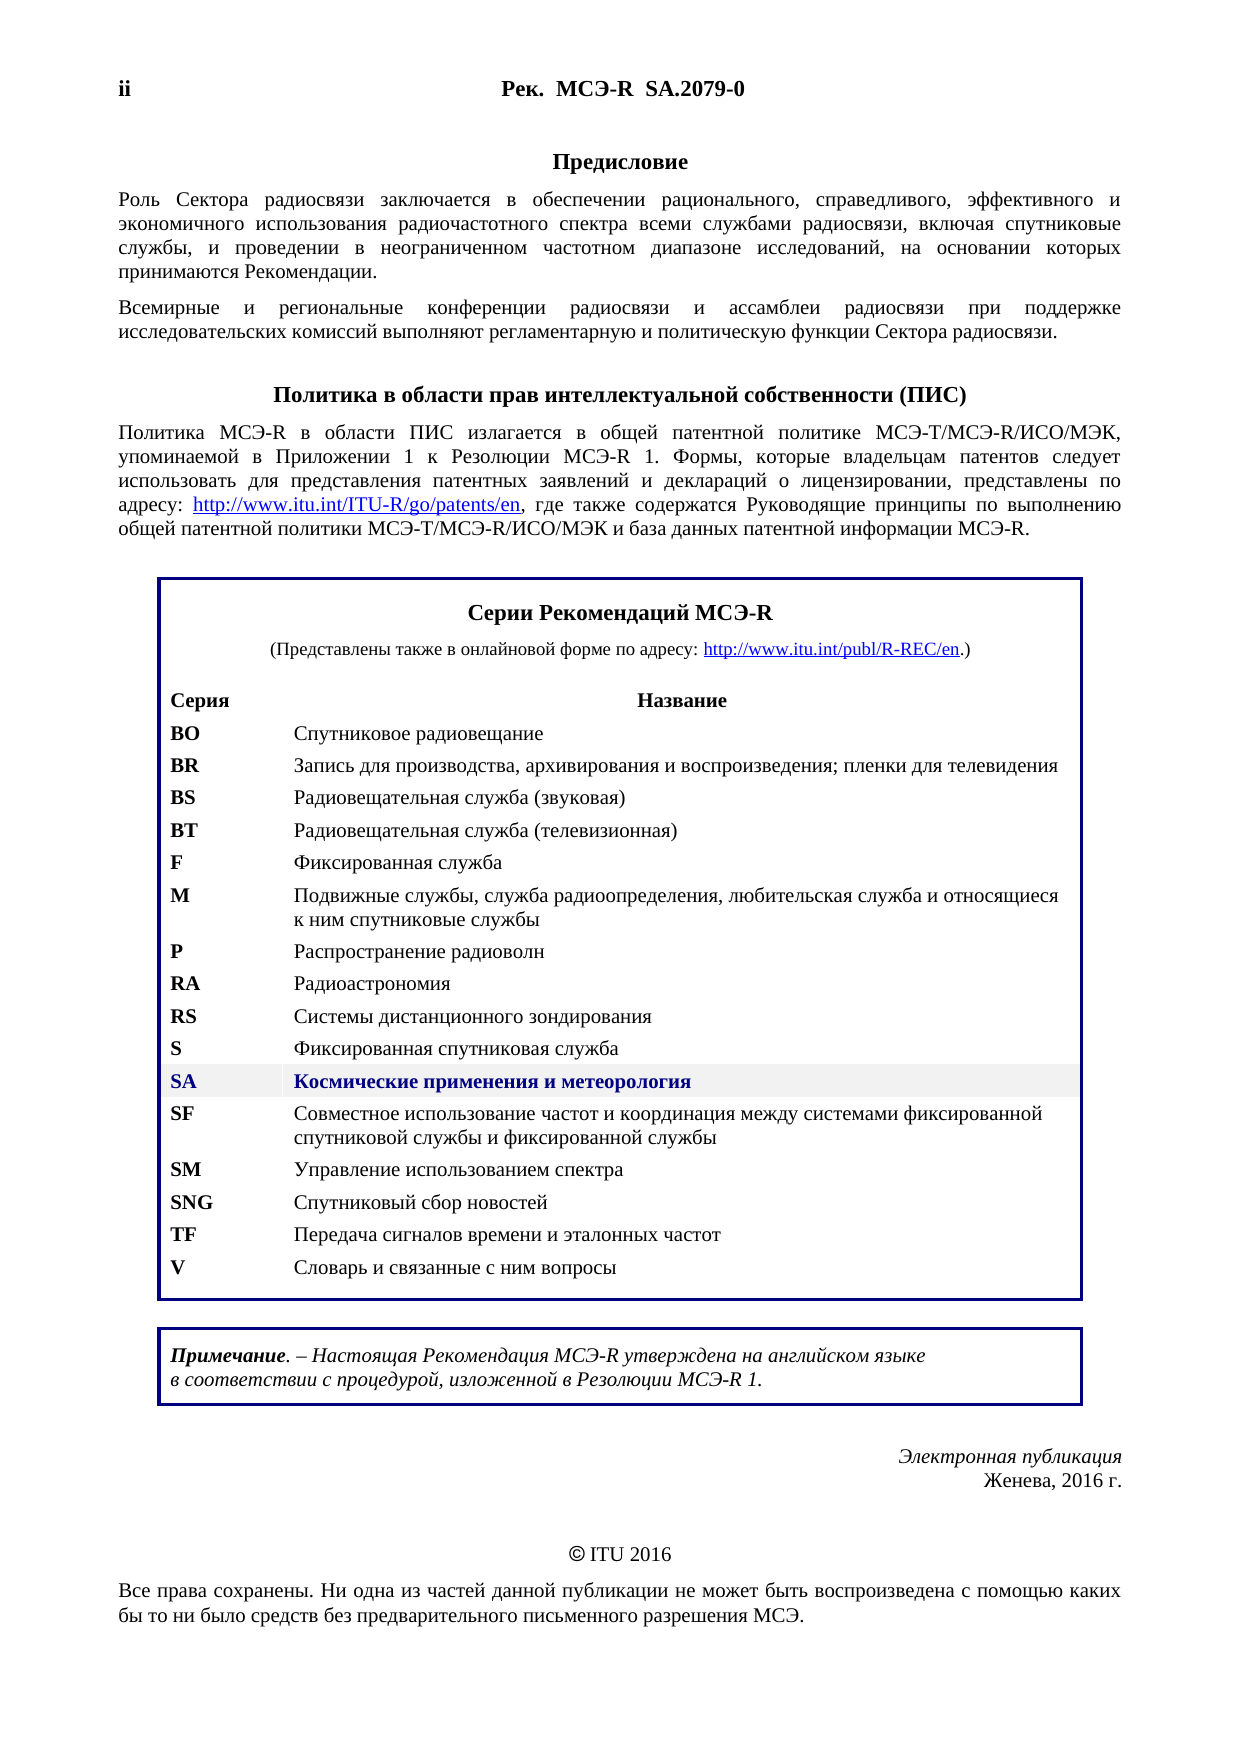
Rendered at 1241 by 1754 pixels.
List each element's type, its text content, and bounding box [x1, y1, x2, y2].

table_cell Системы дистанционного зондирования [283, 1000, 1080, 1032]
text Роль Сектора радиосвязи заключается в обеспечении рационального, справедливого, эффективного и экономичного использования радиочастотного спектра всеми службами радиосвязи, включая спутниковые службы, и проведении в неограниченном частотном диапазоне исследований, на основании которых принимаются Рекомендации. [118, 187, 1122, 283]
table_cell Подвижные службы, служба радиоопределения, любительская служба и относящиеся к ним спутниковые службы [283, 878, 1080, 935]
table_cell S [161, 1032, 282, 1064]
table_cell Распространение радиоволн [283, 935, 1080, 967]
text ITU 2016 [118, 1542, 1122, 1566]
table_cell V [161, 1250, 282, 1297]
table_cell BS [161, 781, 282, 813]
table_cell Словарь и связанные с ним вопросы [283, 1250, 1080, 1297]
table_cell SM [161, 1153, 282, 1186]
table_cell RS [161, 1000, 282, 1032]
table_cell BO [161, 716, 282, 749]
table_cell Передача сигналов времени и эталонных частот [283, 1218, 1080, 1250]
table_cell M [161, 878, 282, 935]
text Политика МСЭ-R в области ПИС излагается в общей патентной политике МСЭ-Т/МСЭ-R/ИСО/МЭК, упоминаемой в Приложении 1 к Резолюции МСЭ-R 1. Формы, которые владельцам патентов следует использовать для представления патентных заявлений и деклараций о лицензировании, представлены по адресу: http://www.itu.int/ITU-R/go/patents/en, где также содержатся Руководящие принципы по выполнению общей патентной политики МСЭ-Т/МСЭ-R/ИСО/МЭК и база данных патентной информации МСЭ-R. [118, 420, 1122, 540]
table_cell BT [161, 814, 282, 846]
text Все права сохранены. Ни одна из частей данной публикации не может быть воспроизведена с помощью каких бы то ни было средств без предварительного письменного разрешения МСЭ. [118, 1578, 1122, 1627]
text Политика в области прав интеллектуальной собственности (ПИС) [118, 381, 1122, 407]
table_cell Управление использованием спектра [283, 1153, 1080, 1186]
table_cell Фиксированная спутниковая служба [283, 1032, 1080, 1064]
table_cell SF [161, 1097, 282, 1153]
table_cell Космические применения и метеорология [283, 1064, 1080, 1097]
text Предисловие [118, 148, 1122, 174]
table_cell BR [161, 749, 282, 781]
table_cell Радиовещательная служба (телевизионная) [283, 814, 1080, 846]
table_cell Совместное использование частот и координация между системами фиксированной спутниковой службы и фиксированной службы [283, 1097, 1080, 1153]
table_cell Радиоастрономия [283, 967, 1080, 999]
table_header Серии Рекомендаций МСЭ-R (Представлены также в онлайновой форме по адресу: http://www.itu.int/publ/R-REC/en.) [161, 580, 1080, 684]
table_cell Спутниковое радиовещание [283, 716, 1080, 749]
table_cell SA [161, 1064, 282, 1097]
text Всемирные и региональные конференции радиосвязи и ассамблеи радиосвязи при поддержке исследовательских комиссий выполняют регламентарную и политическую функции Сектора радиосвязи. [118, 295, 1122, 343]
table_cell F [161, 846, 282, 878]
table_cell TF [161, 1218, 282, 1250]
table_cell Название [283, 684, 1080, 716]
table_cell P [161, 935, 282, 967]
table_cell Серия [161, 684, 282, 716]
table_cell SNG [161, 1186, 282, 1218]
table_cell Спутниковый сбор новостей [283, 1186, 1080, 1218]
text Электронная публикация Женева, 2016 г. [118, 1444, 1122, 1492]
table_cell Радиовещательная служба (звуковая) [283, 781, 1080, 813]
table_cell RA [161, 967, 282, 999]
table_cell Запись для производства, архивирования и воспроизведения; пленки для телевидения [283, 749, 1080, 781]
table_cell Фиксированная служба [283, 846, 1080, 878]
table_header Примечание. – Настоящая Рекомендация МСЭ-R утверждена на английском языке в соответствии с процедурой, изложенной в Резолюции МСЭ-R 1. [161, 1330, 1080, 1403]
